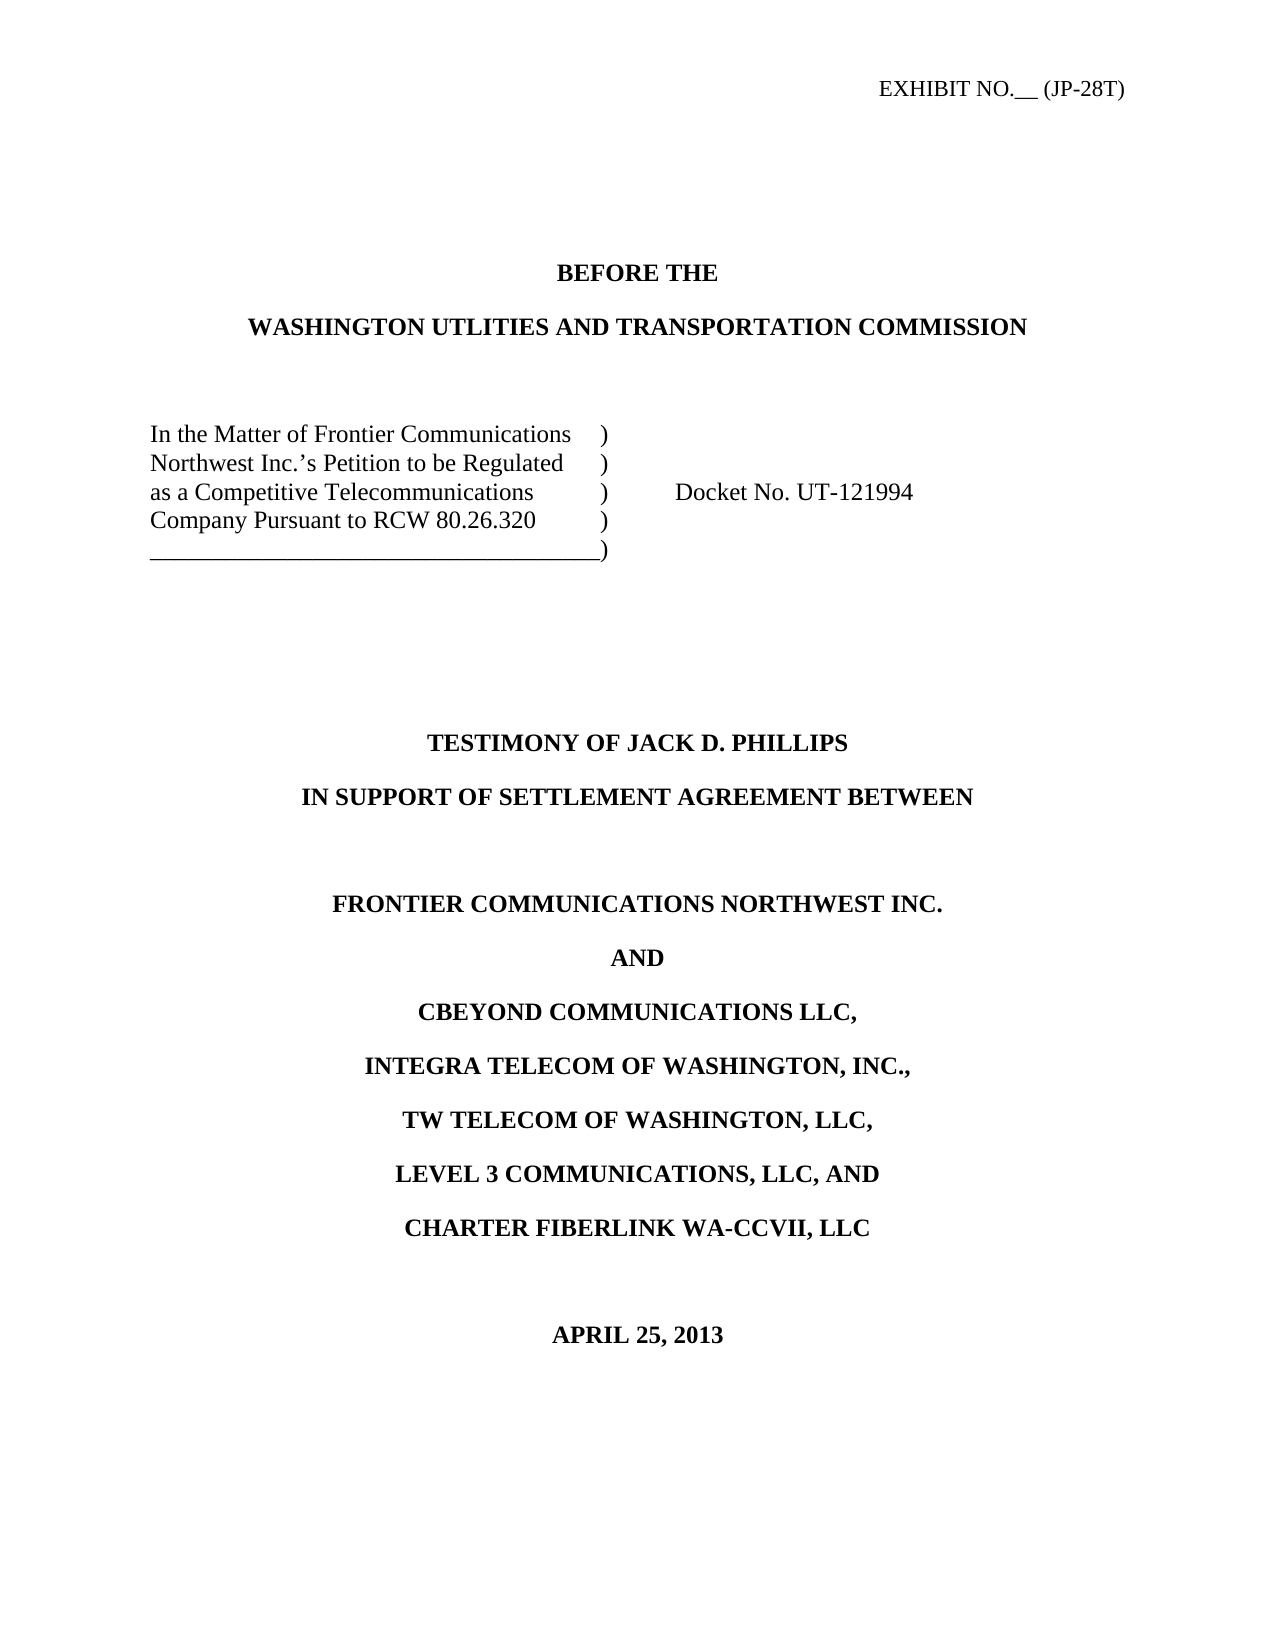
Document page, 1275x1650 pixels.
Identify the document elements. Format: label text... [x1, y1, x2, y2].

text In the Matter of Frontier Communications ) Northwest Inc.’s Petition to be Regulated ) as a Competitive Telecommunications ) Docket No. UT-121994 Company Pursuant to RCW 80.26.320 ) [150, 419, 1125, 534]
text BEFORE THE [150, 258, 1125, 286]
text INTEGRA TELECOM OF WASHINGTON, INC., [150, 1051, 1125, 1080]
text IN SUPPORT OF SETTLEMENT AGREEMENT BETWEEN [150, 782, 1125, 811]
text TW TELECOM OF WASHINGTON, LLC, [150, 1105, 1125, 1134]
text TESTIMONY OF JACK D. PHILLIPS [150, 728, 1125, 757]
text LEVEL 3 COMMUNICATIONS, LLC, AND [150, 1159, 1125, 1187]
text ____________________________________) [150, 534, 1125, 595]
text CBEYOND COMMUNICATIONS LLC, [150, 997, 1125, 1026]
text CHARTER FIBERLINK WA-CCVII, LLC [150, 1213, 1125, 1241]
text APRIL 25, 2013 [150, 1320, 1125, 1349]
text AND [150, 943, 1125, 972]
text FRONTIER COMMUNICATIONS NORTHWEST INC. [150, 889, 1125, 918]
text WASHINGTON UTLITIES AND TRANSPORTATION COMMISSION [150, 312, 1125, 340]
